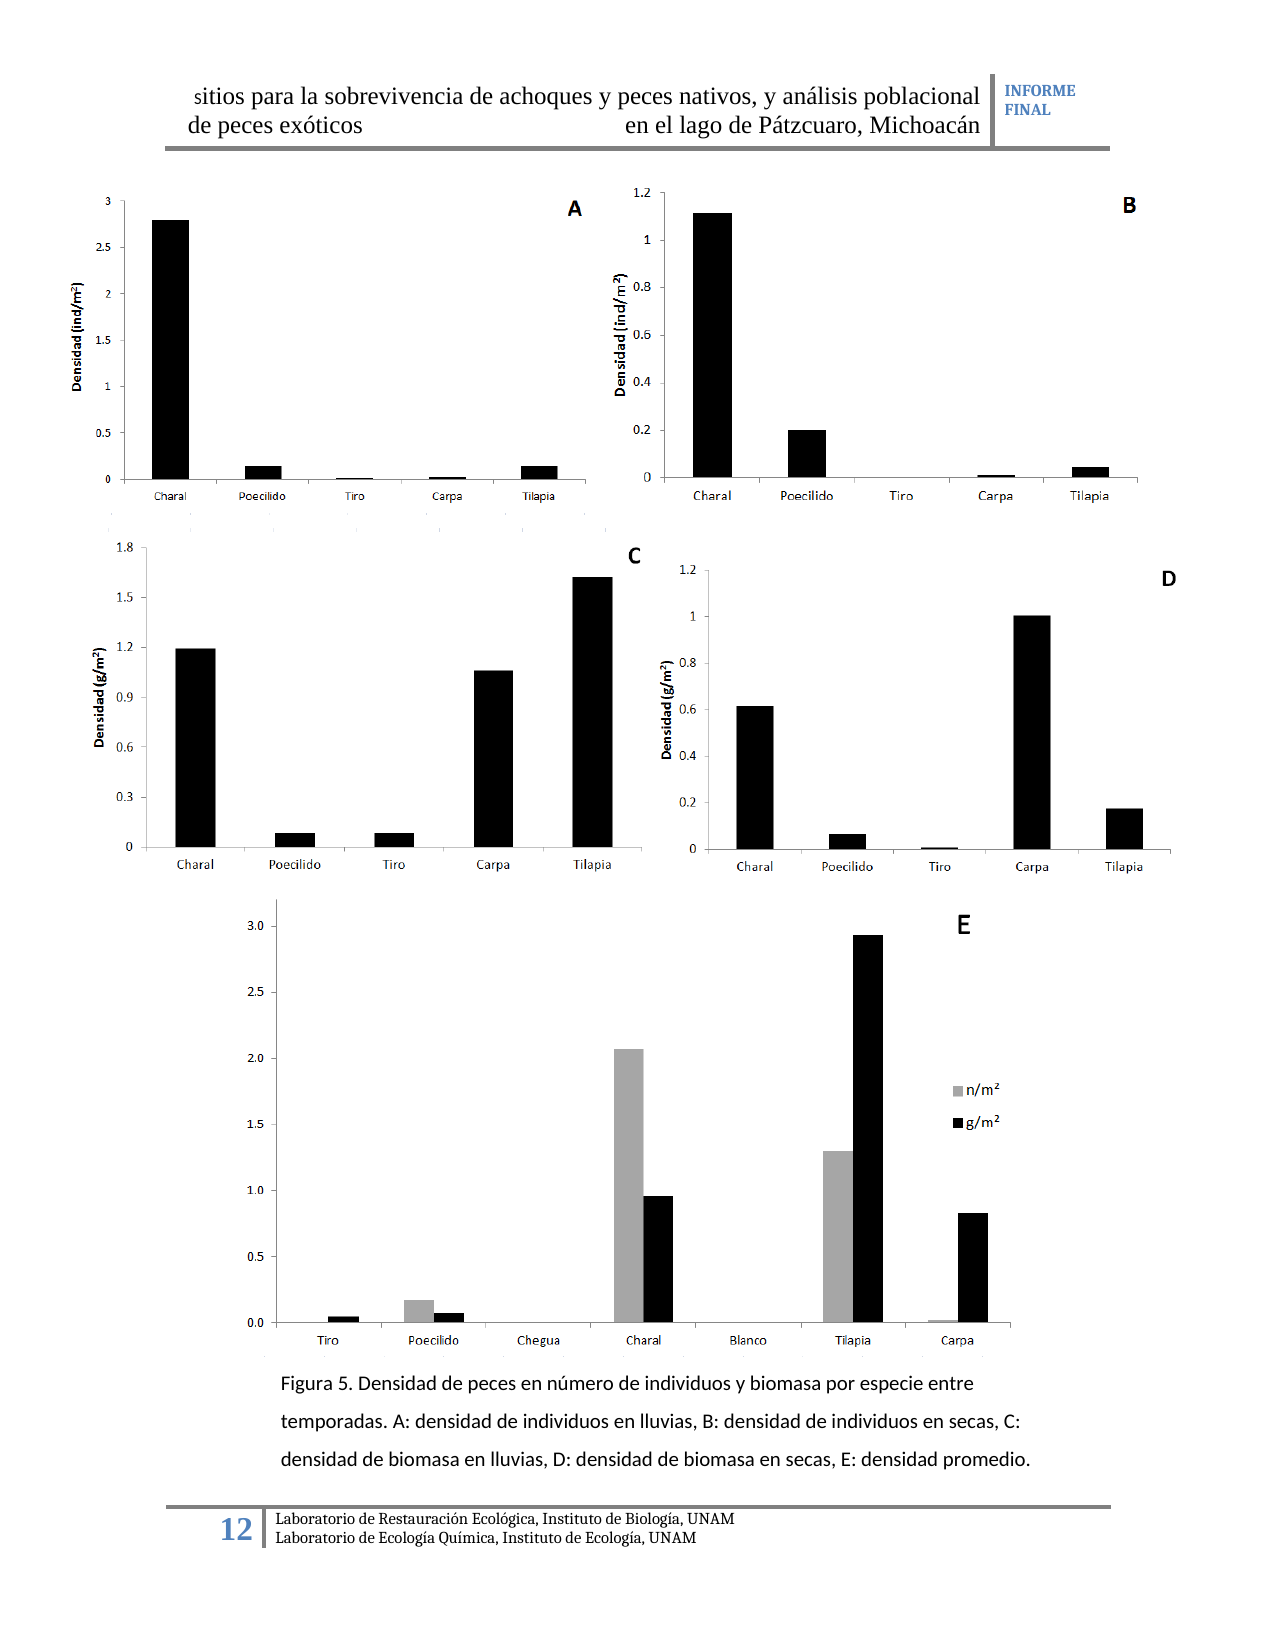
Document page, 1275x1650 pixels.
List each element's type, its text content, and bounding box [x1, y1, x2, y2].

picture [603, 179, 1148, 515]
picture [59, 187, 599, 515]
picture [243, 890, 1022, 1357]
picture [82, 528, 1183, 877]
text Figura 5. Densidad de peces en número de individuos y biomasa por especie entre temporadas. A: densidad de individuos en lluvias, B: densidad de individuos en secas, C: densidad de biomasa en lluvias, D: densidad de biomasa en secas, E: densidad promedio. [281, 1370, 1063, 1472]
